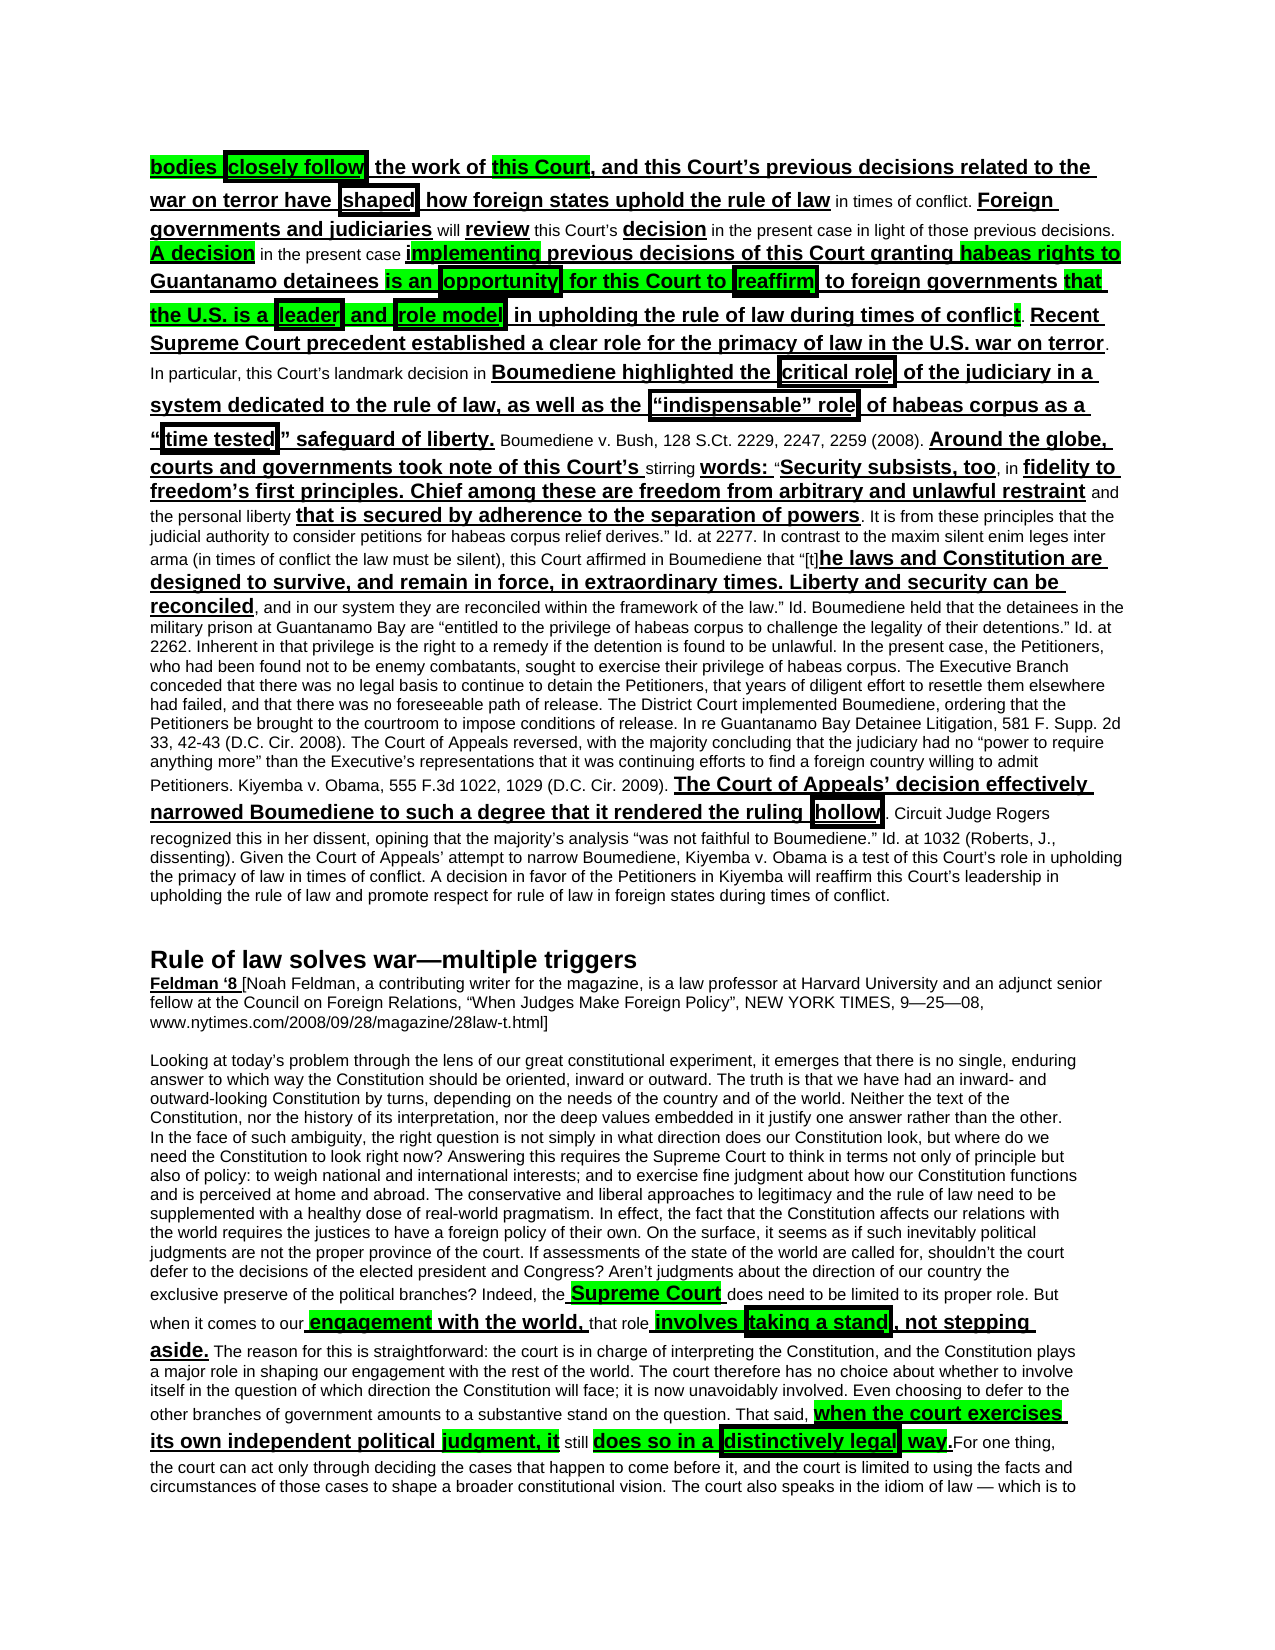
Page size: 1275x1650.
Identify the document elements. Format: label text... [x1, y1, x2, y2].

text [150, 150, 1125, 905]
text Rule of law solves war—multiple triggers [150, 945, 1125, 974]
text Feldman ‘8 [Noah Feldman, a contributing writer for the magazine, is a law professor at Harvard University and an adjunct senior fellow at the Council on Foreign Relations, “When Judges Make Foreign Policy”, NEW YORK TIMES, 9—25—08, www.nytimes.com/2008/09/28/magazine/28law-t.html] [150, 974, 1125, 1032]
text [150, 1051, 1080, 1496]
